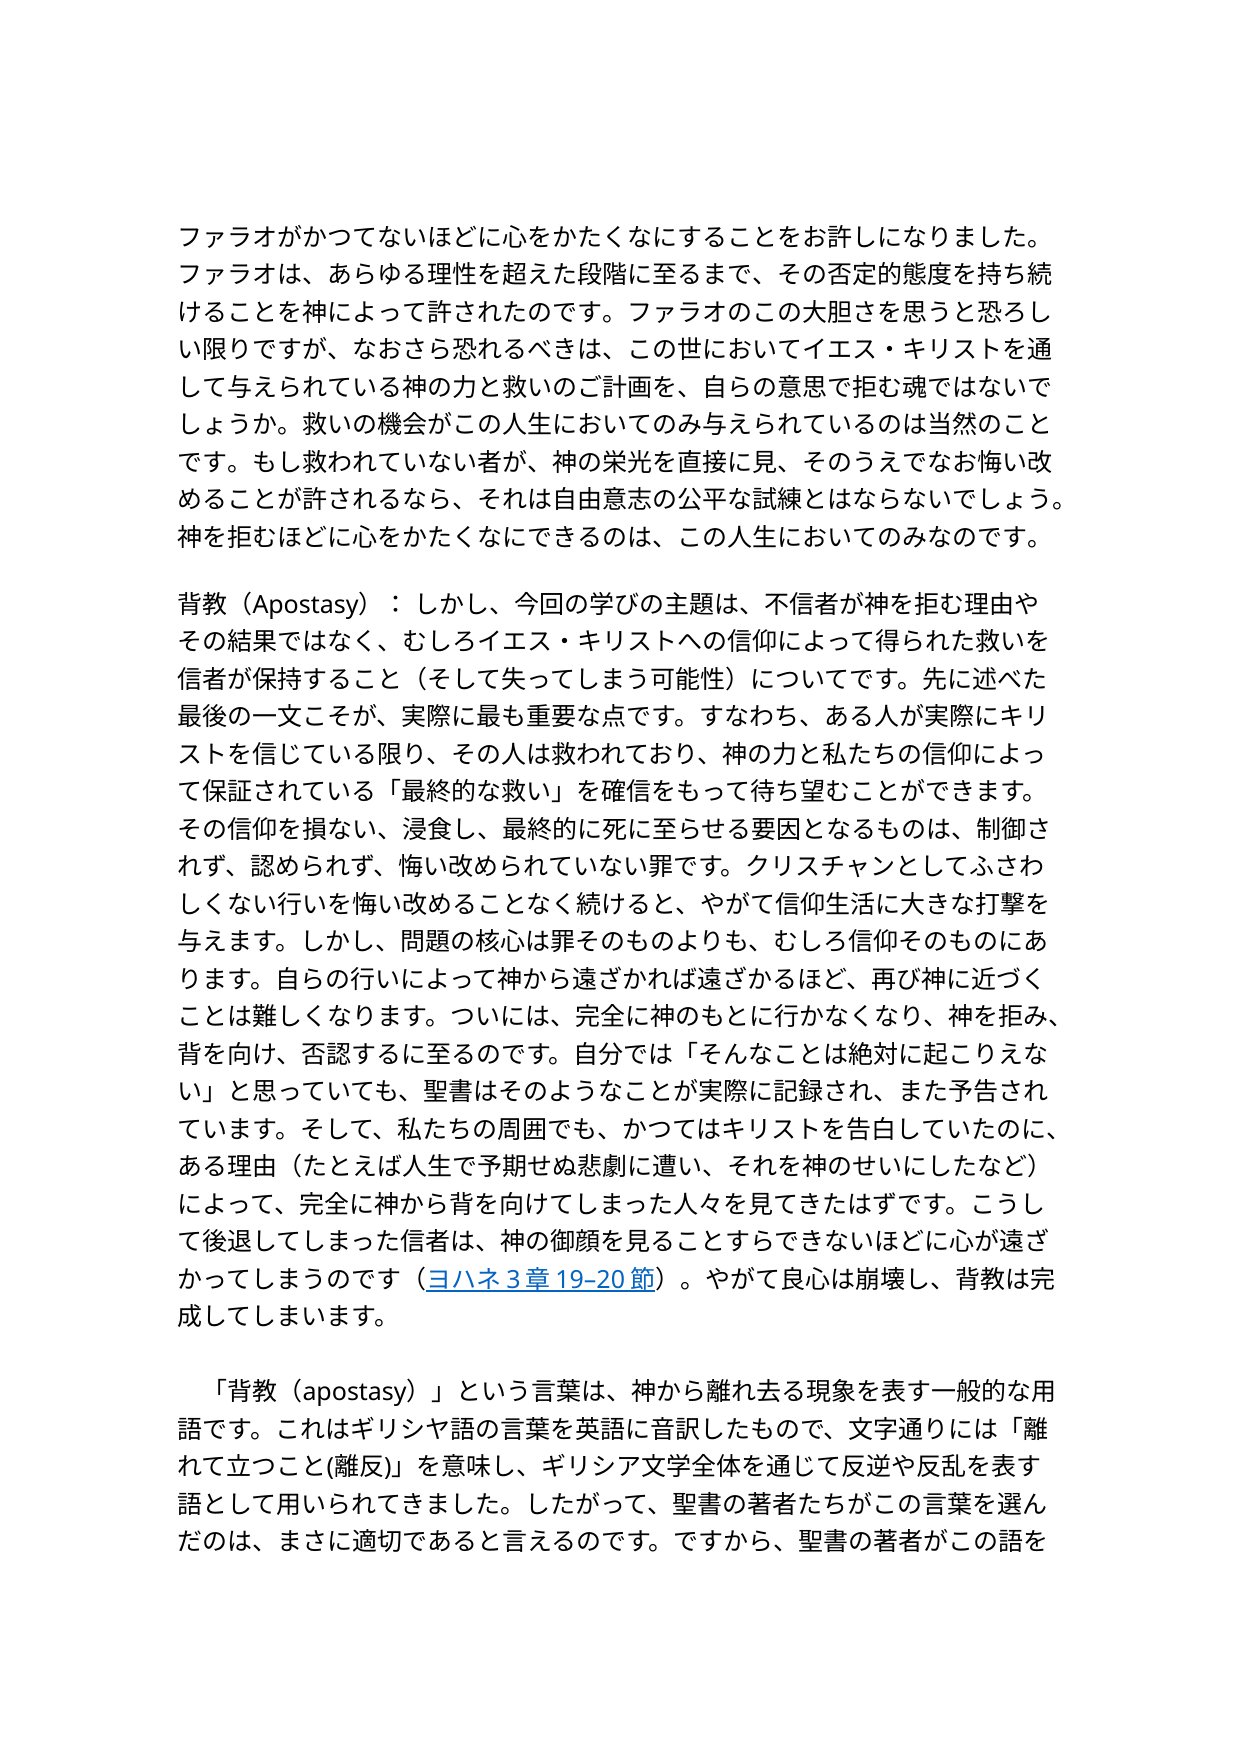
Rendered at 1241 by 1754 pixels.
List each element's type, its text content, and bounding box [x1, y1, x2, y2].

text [177, 217, 1063, 554]
text 背教（Apostasy）： しかし、今回の学びの主題は、不信者が神を拒む理由やその結果ではなく、むしろイエス・キリストへの信仰によって得られた救いを信者が保持すること（そして失ってしまう可能性）についてです。先に述べた最後の一文こそが、実際に最も重要な点です。すなわち、ある人が実際にキリストを信じている限り、その人は救われており、神の力と私たちの信仰によって保証されている「最終的な救い」を確信をもって待ち望むことができます。その信仰を損ない、浸食し、最終的に死に至らせる要因となるものは、制御されず、認められず、悔い改められていない罪です。クリスチャンとしてふさわしくない行いを悔い改めることなく続けると、やがて信仰生活に大きな打撃を与えます。しかし、問題の核心は罪そのものよりも、むしろ信仰そのものにあります。自らの行いによって神から遠ざかれば遠ざかるほど、再び神に近づくことは難しくなります。ついには、完全に神のもとに行かなくなり、神を拒み、背を向け、否認するに至るのです。自分では「そんなことは絶対に起こりえない」と思っていても、聖書はそのようなことが実際に記録され、また予告されています。そして、私たちの周囲でも、かつてはキリストを告白していたのに、ある理由（たとえば人生で予期せぬ悲劇に遭い、それを神のせいにしたなど）によって、完全に神から背を向けてしまった人々を見てきたはずです。こうして後退してしまった信者は、神の御顔を見ることすらできないほどに心が遠ざかってしまうのです（ヨハネ3章19–20節）。やがて良心は崩壊し、背教は完成してしまいます。 [177, 583, 1063, 1333]
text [177, 1371, 1063, 1558]
